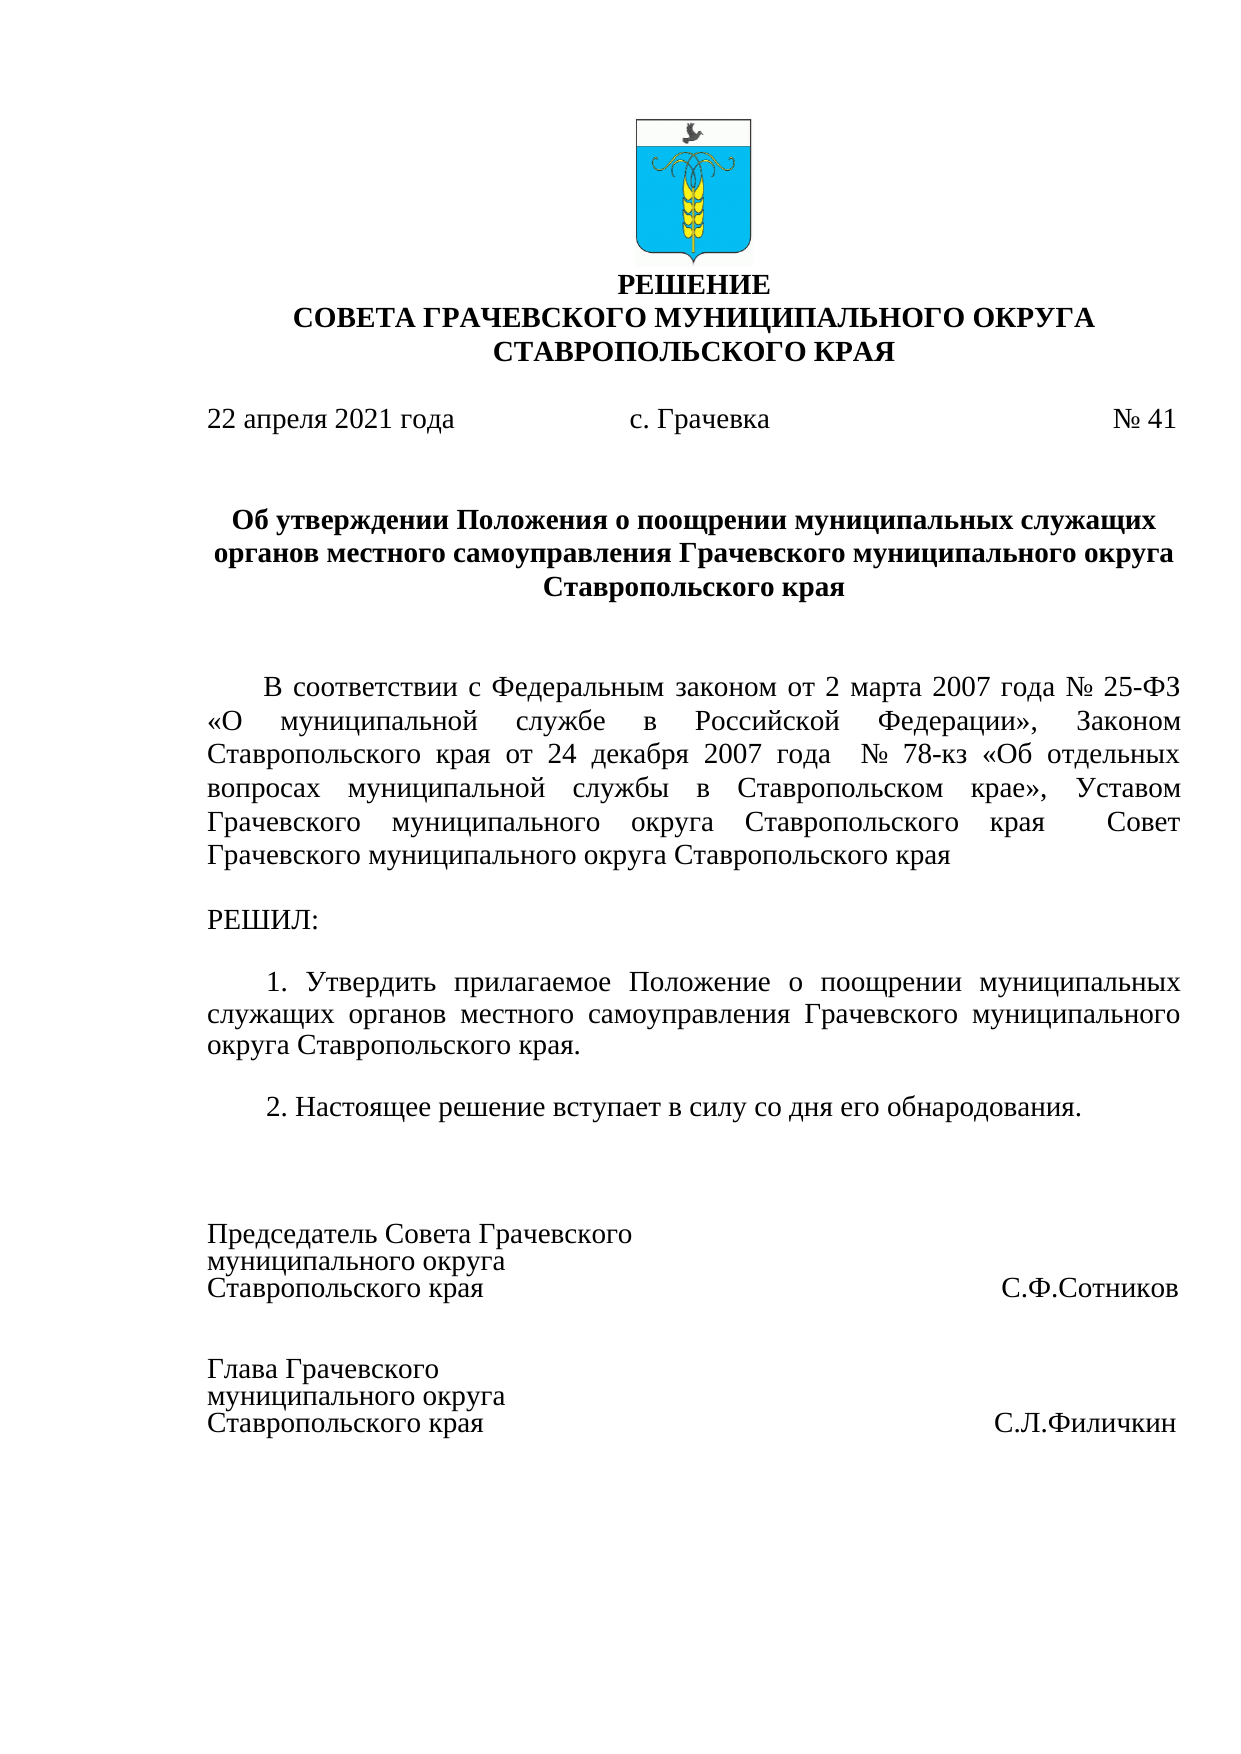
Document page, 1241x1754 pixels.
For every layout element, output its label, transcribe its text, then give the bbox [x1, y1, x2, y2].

text Ставропольского края С.Л.Филичкин [207, 1411, 1181, 1438]
text РЕШИЛ: [207, 904, 1181, 936]
text РЕШЕНИЕ [207, 267, 1181, 301]
text СОВЕТА ГРАЧЕВСКОГО МУНИЦИПАЛЬНОГО ОКРУГА [207, 301, 1181, 334]
text Об утверждении Положения о поощрении муниципальных служащих органов местного самоуправления Грачевского муниципального округа Ставропольского края [207, 502, 1181, 602]
text 22 апреля 2021 года с. Грачевка № 41 [207, 401, 1181, 435]
text В соответствии с Федеральным законом от 2 марта 2007 года № 25-ФЗ «О муниципальной службе в Российской Федерации», Законом Ставропольского края от 24 декабря 2007 года № 78-кз «Об отдельных вопросах муниципальной службы в Ставропольском крае», Уставом Грачевского муниципального округа Ставропольского края Совет Грачевского муниципального округа Ставропольского края [207, 669, 1181, 871]
text Председатель Совета Грачевского [207, 1221, 1181, 1248]
text 1. Утвердить прилагаемое Положение о поощрении муниципальных служащих органов местного самоуправления Грачевского муниципального округа Ставропольского края. [207, 967, 1181, 1061]
picture [634, 118, 754, 267]
text Глава Грачевского [207, 1357, 1181, 1384]
text СТАВРОПОЛЬСКОГО КРАЯ [207, 334, 1181, 368]
text муниципального округа [207, 1384, 1181, 1411]
text 2. Настоящее решение вступает в силу со дня его обнародования. [207, 1092, 1181, 1123]
text Ставропольского края С.Ф.Сотников [207, 1276, 1181, 1303]
text муниципального округа [207, 1248, 1181, 1276]
